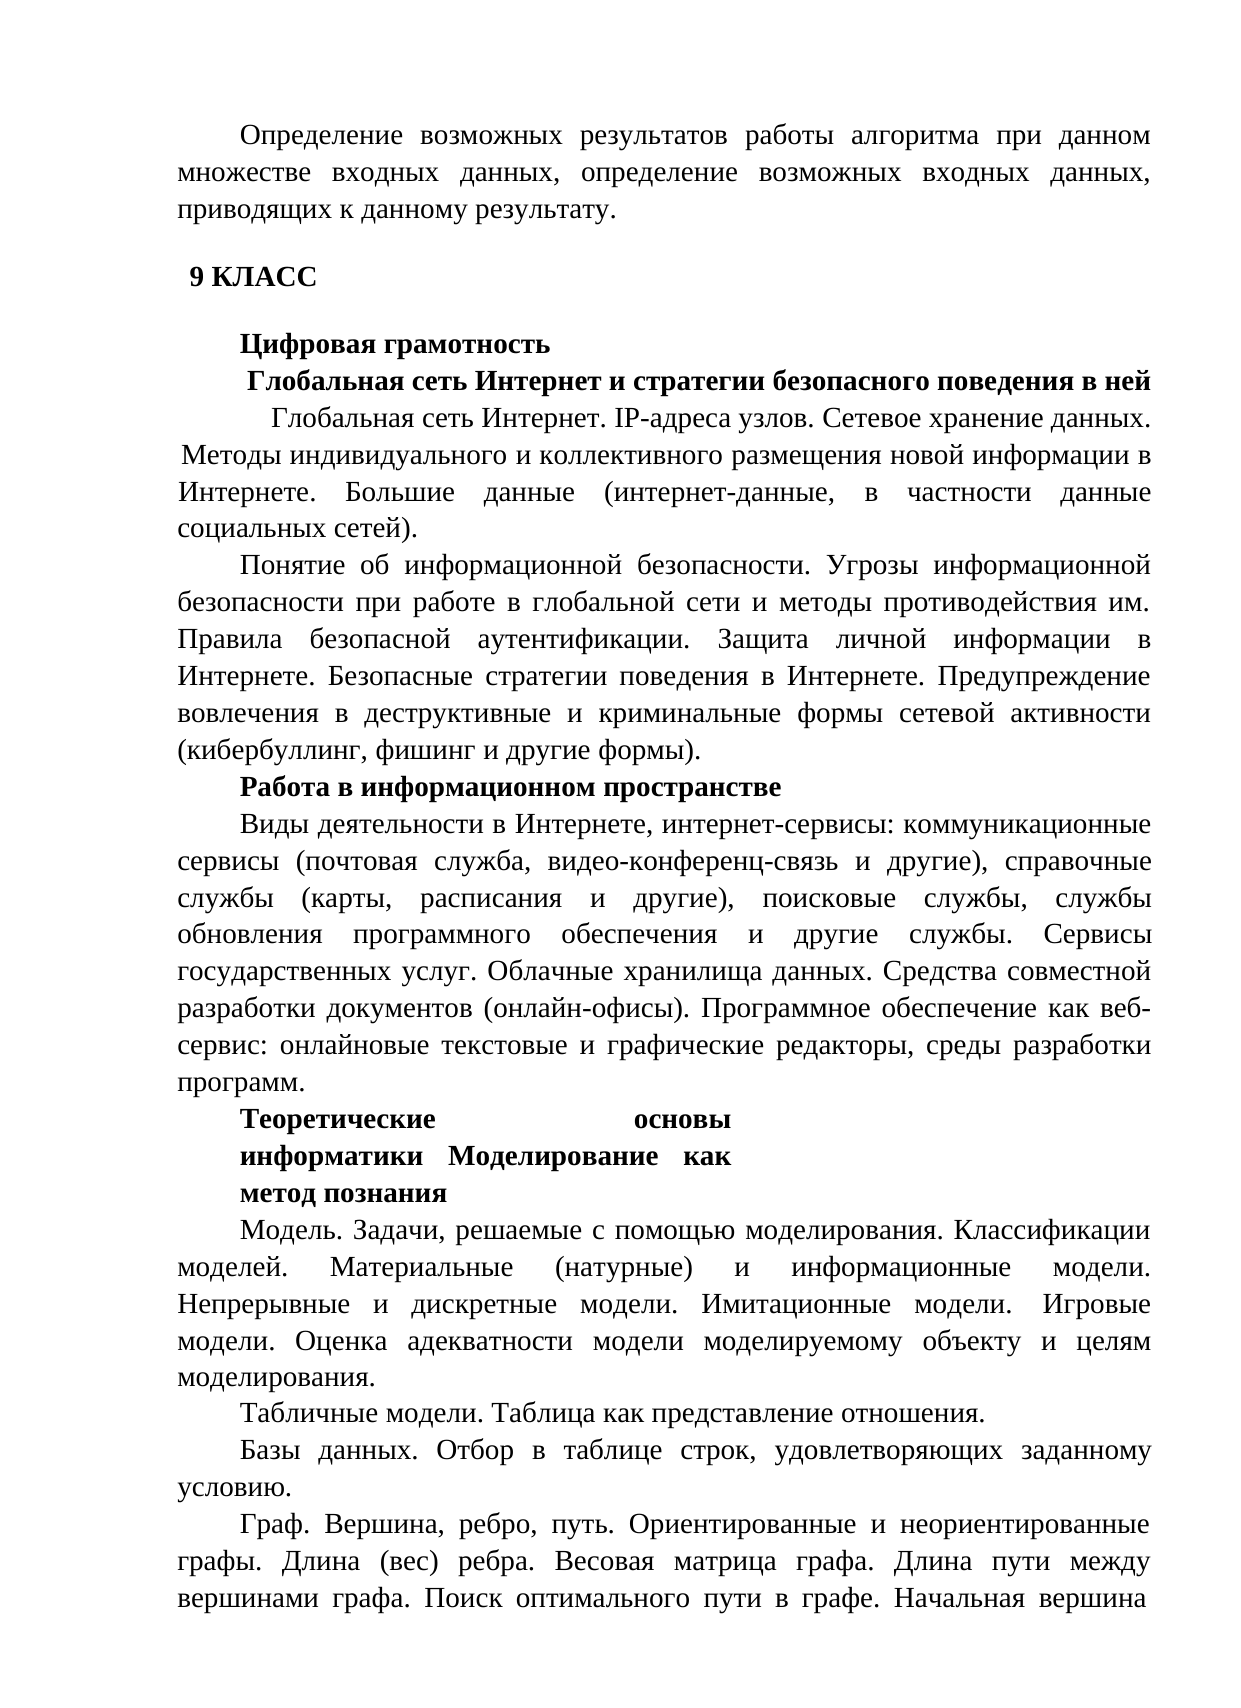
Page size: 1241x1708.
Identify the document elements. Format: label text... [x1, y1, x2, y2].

text Глобальная сеть Интернет и стратегии безопасного поведения в ней Глобальная сеть Интернет. IP-адреса узлов. Сетевое хранение данных. Методы индивидуального и коллективного размещения новой информации в Интернете. Большие данные (интернет-данные, в частности данные [177, 363, 1151, 508]
list КЛАСС [189, 259, 1163, 293]
text Базы данных. Отбор в таблице строк, удовлетворяющих заданному условию. [177, 1432, 1152, 1502]
text Табличные модели. Таблица как представление отношения. [239, 1396, 1163, 1429]
text Определение возможных результатов работы алгоритма при данном множестве входных данных, определение возможных входных данных, приводящих к данному результату. [177, 117, 1151, 224]
text Цифровая грамотность [239, 327, 1163, 360]
text Работа в информационном пространстве [239, 769, 1163, 803]
text социальных сетей). [177, 511, 1163, 544]
text Виды деятельности в Интернете, интернет-сервисы: коммуникационные сервисы (почтовая служба, видео-конференц-связь и другие), справочные службы (карты, расписания и другие), поисковые службы, службы обновления программного обеспечения и другие службы. Сервисы государственных услуг. Облачные хранилища данных. Средства совместной разработки документов (онлайн-офисы). Программное обеспечение как веб- сервис: онлайновые текстовые и графические редакторы, среды разработки программ. [177, 806, 1152, 1098]
text Модель. Задачи, решаемые с помощью моделирования. Классификации моделей. Материальные (натурные) и информационные модели. Непрерывные и дискретные модели. Имитационные модели. Игровые модели. Оценка адекватности модели моделируемому объекту и целям моделирования. [177, 1212, 1151, 1393]
text Граф. Вершина, ребро, путь. Ориентированные и неориентированные графы. Длина (вес) ребра. Весовая матрица графа. Длина пути между вершинами графа. Поиск оптимального пути в графе. Начальная вершина [177, 1506, 1151, 1613]
text Теоретические основы информатики Моделирование как метод познания [239, 1101, 731, 1209]
text Понятие об информационной безопасности. Угрозы информационной безопасности при работе в глобальной сети и методы противодействия им. Правила безопасной аутентификации. Защита личной информации в Интернете. Безопасные стратегии поведения в Интернете. Предупреждение вовлечения в деструктивные и криминальные формы сетевой активности (кибербуллинг, фишинг и другие формы). [177, 547, 1151, 765]
